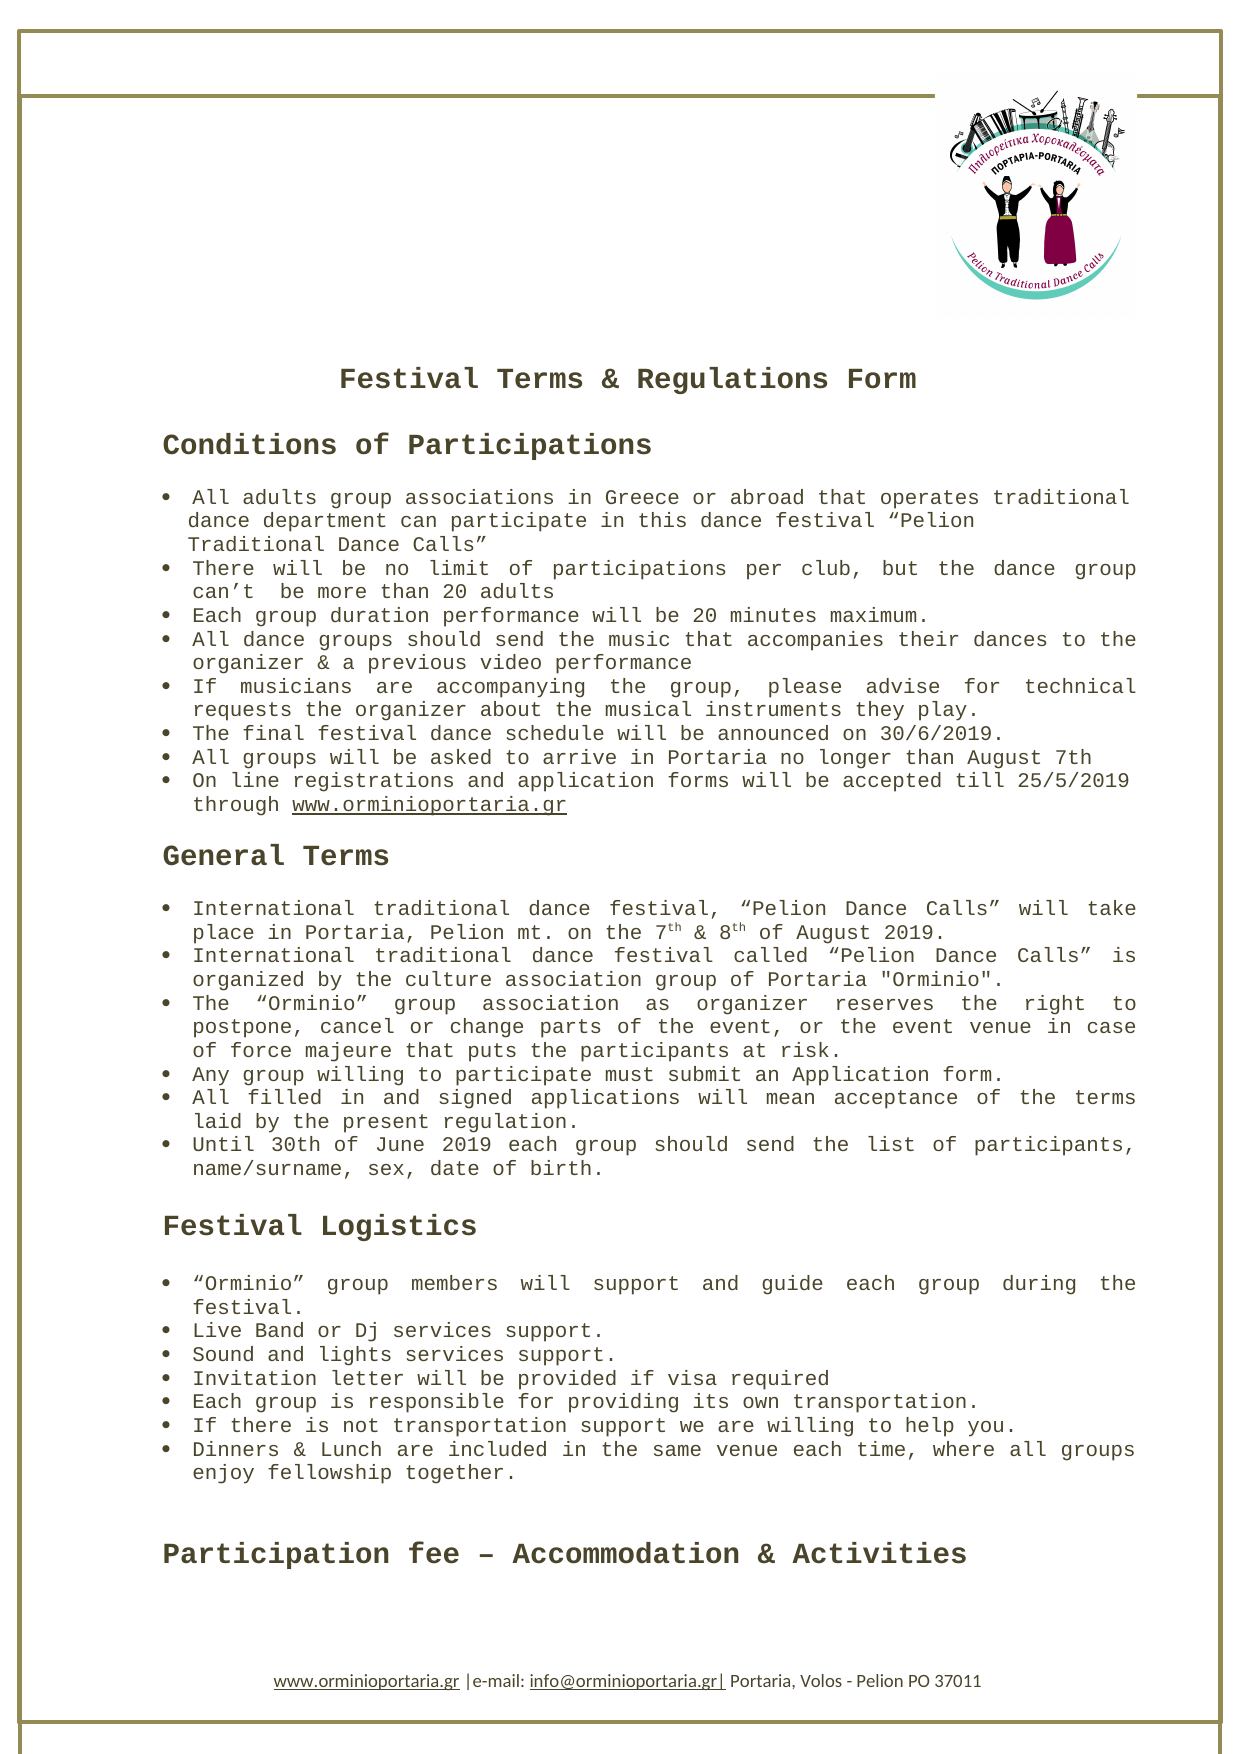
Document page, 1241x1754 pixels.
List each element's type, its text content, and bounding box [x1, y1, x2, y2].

text Conditions of Participations [162, 430, 1137, 463]
list If there is not transportation support we are willing to help you. [162, 1415, 1137, 1439]
list On line registrations and application forms will be accepted till 25/5/2019 through www.orminioportaria.gr [162, 770, 1137, 818]
text Participation fee – Accommodation & Activities [162, 1539, 1137, 1572]
list Each group duration performance will be 20 minutes maximum. [162, 605, 1137, 628]
text General Terms [162, 841, 1137, 874]
list Until 30th of June 2019 each group should send the list of participants, name/surname, sex, date of birth. [162, 1134, 1137, 1182]
list All filled in and signed applications will mean acceptance of the terms laid by the present regulation. [162, 1087, 1137, 1134]
text dance department can participate in this dance festival “Pelion [162, 510, 1137, 534]
list Any group willing to participate must submit an Application form. [162, 1063, 1137, 1087]
list International traditional dance festival, “Pelion Dance Calls” will take place in Portaria, Pelion mt. on the 7th & 8th of August 2019. [162, 898, 1137, 945]
list All groups will be asked to arrive in Portaria no longer than August 7th [162, 747, 1137, 770]
list All adults group associations in Greece or abroad that operates traditional [162, 487, 1137, 510]
list International traditional dance festival called “Pelion Dance Calls” is organized by the culture association group of Portaria "Orminio". [162, 945, 1137, 993]
list Each group is responsible for providing its own transportation. [162, 1391, 1137, 1415]
picture [934, 73, 1138, 317]
list The final festival dance schedule will be announced on 30/6/2019. [162, 723, 1137, 747]
text Festival Logistics [162, 1211, 1137, 1244]
list Invitation letter will be provided if visa required [162, 1368, 1137, 1391]
list “Orminio” group members will support and guide each group during the festival. [162, 1273, 1137, 1320]
list The “Orminio” group association as organizer reserves the right to postpone, cancel or change parts of the event, or the event venue in case of force majeure that puts the participants at risk. [162, 993, 1137, 1063]
list Sound and lights services support. [162, 1344, 1137, 1368]
list Live Band or Dj services support. [162, 1320, 1137, 1344]
list All dance groups should send the music that accompanies their dances to the organizer & a previous video performance [162, 628, 1137, 676]
text Festival Terms & Regulations Form [118, 364, 1137, 397]
text Traditional Dance Calls” [162, 534, 1137, 558]
list There will be no limit of participations per club, but the dance group can’t be more than 20 adults [162, 558, 1137, 605]
list If musicians are accompanying the group, please advise for technical requests the organizer about the musical instruments they play. [162, 676, 1137, 723]
list Dinners & Lunch are included in the same venue each time, where all groups enjoy fellowship together. [162, 1439, 1137, 1486]
